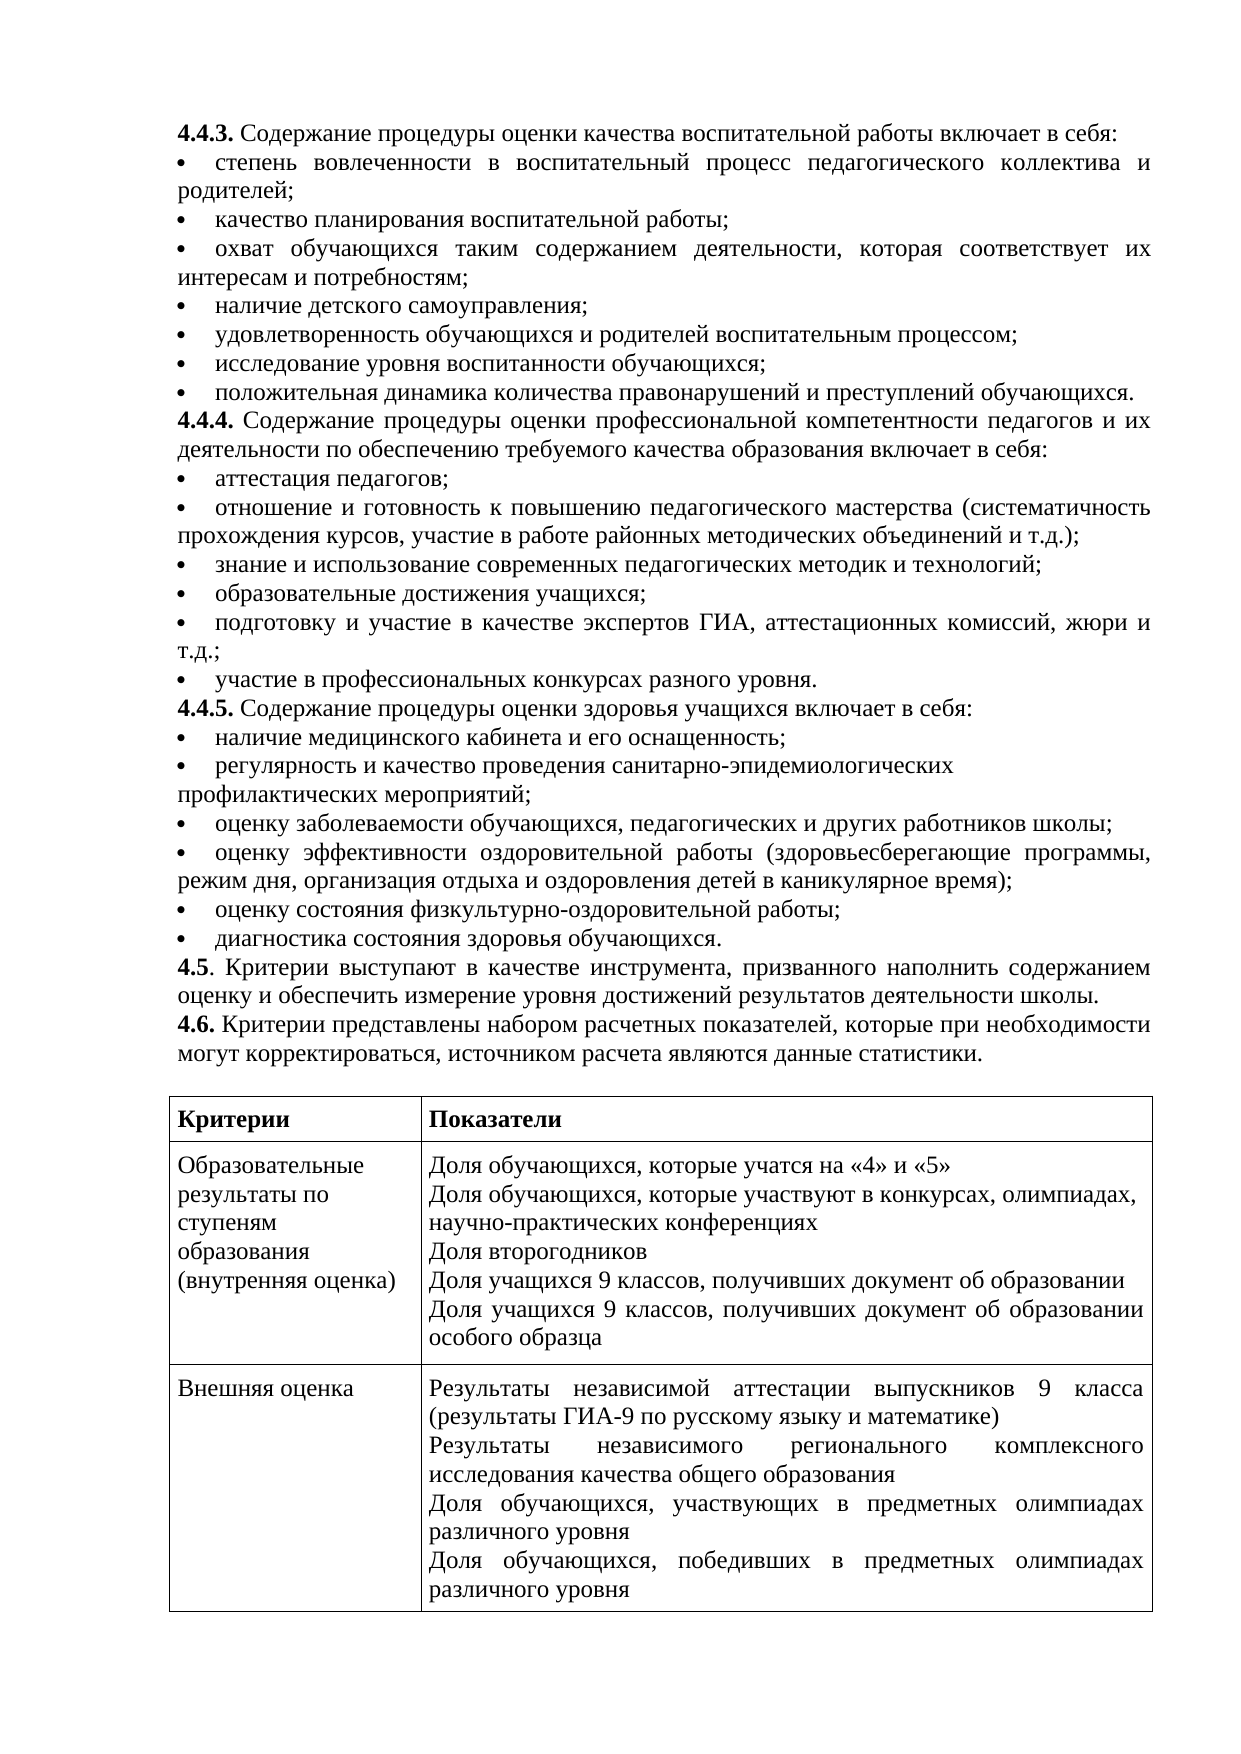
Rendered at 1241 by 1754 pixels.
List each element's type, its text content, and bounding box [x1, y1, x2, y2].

table_cell Образовательные результаты по ступеням образования (внутренняя оценка) [170, 1142, 421, 1364]
table_header Показатели [422, 1097, 1152, 1141]
list оценку заболеваемости обучающихся, педагогических и других работников школы; [177, 808, 1152, 837]
table_cell Доля обучающихся, которые учатся на «4» и «5» Доля обучающихся, которые участвуют в конкурсах, олимпиадах, научно-практических конференциях Доля второгодников Доля учащихся 9 классов, получивших документ об образовании Доля учащихся 9 классов, получивших документ об образовании особого образца [422, 1142, 1152, 1364]
list диагностика состояния здоровья обучающихся. [177, 923, 1152, 952]
list подготовку и участие в качестве экспертов ГИА, аттестационных комиссий, жюри и т.д.; [177, 607, 1152, 664]
table_header Критерии [170, 1097, 421, 1141]
text 4.4.4. Содержание процедуры оценки профессиональной компетентности педагогов и их деятельности по обеспечению требуемого качества образования включает в себя: [177, 406, 1152, 463]
list удовлетворенность обучающихся и родителей воспитательным процессом; [177, 319, 1152, 348]
table_cell Внешняя оценка [170, 1365, 421, 1611]
list наличие детского самоуправления; [177, 291, 1152, 319]
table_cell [422, 1365, 1152, 1611]
list положительная динамика количества правонарушений и преступлений обучающихся. [177, 377, 1152, 406]
list наличие медицинского кабинета и его оснащенность; [177, 722, 1152, 751]
text 4.4.5. Содержание процедуры оценки здоровья учащихся включает в себя: [177, 693, 1152, 722]
list образовательные достижения учащихся; [177, 578, 1152, 607]
list аттестация педагогов; [177, 463, 1152, 492]
list регулярность и качество проведения санитарно-эпидемиологических профилактических мероприятий; [177, 751, 1152, 808]
text 4.5. Критерии выступают в качестве инструмента, призванного наполнить содержанием оценку и обеспечить измерение уровня достижений результатов деятельности школы. [177, 952, 1152, 1009]
list охват обучающихся таким содержанием деятельности, которая соответствует их интересам и потребностям; [177, 233, 1152, 291]
list степень вовлеченности в воспитательный процесс педагогического коллектива и родителей; [177, 147, 1152, 204]
list отношение и готовность к повышению педагогического мастерства (систематичность прохождения курсов, участие в работе районных методических объединений и т.д.); [177, 492, 1152, 549]
list оценку состояния физкультурно-оздоровительной работы; [177, 894, 1152, 923]
text 4.4.3. Содержание процедуры оценки качества воспитательной работы включает в себя: [177, 118, 1152, 147]
text 4.6. Критерии представлены набором расчетных показателей, которые при необходимости могут корректироваться, источником расчета являются данные статистики. [177, 1009, 1152, 1067]
list исследование уровня воспитанности обучающихся; [177, 348, 1152, 377]
list оценку эффективности оздоровительной работы (здоровьесберегающие программы, режим дня, организация отдыха и оздоровления детей в каникулярное время); [177, 837, 1152, 894]
list знание и использование современных педагогических методик и технологий; [177, 549, 1152, 578]
list качество планирования воспитательной работы; [177, 204, 1152, 233]
list участие в профессиональных конкурсах разного уровня. [177, 664, 1152, 693]
